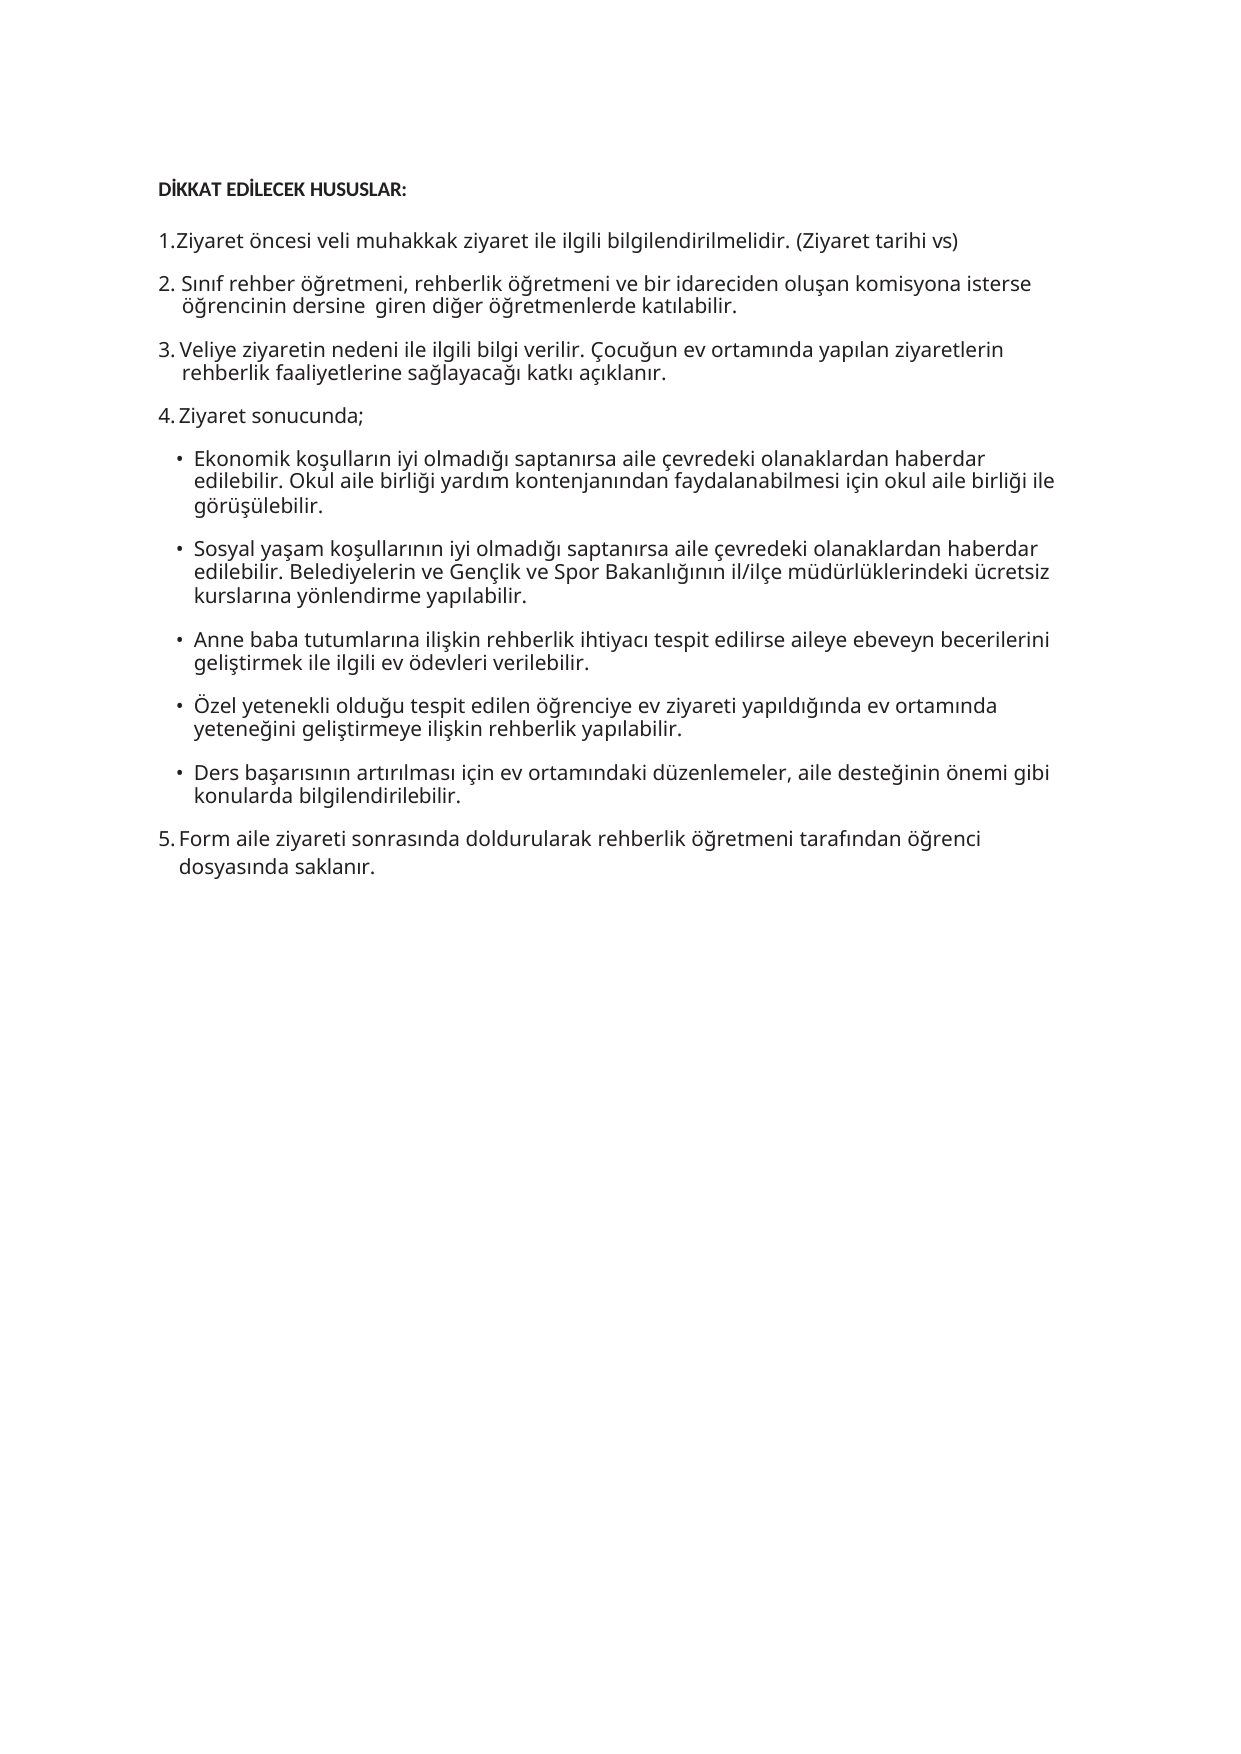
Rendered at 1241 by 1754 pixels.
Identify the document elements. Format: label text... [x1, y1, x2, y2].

list Sınıf rehber öğretmeni, rehberlik öğretmeni ve bir idareciden oluşan komisyona isterse öğrencinin dersine giren diğer öğretmenlerde katılabilir. [158, 272, 1080, 320]
list Sosyal yaşam koşullarının iyi olmadığı saptanırsa aile çevredeki olanaklardan haberdar edilebilir. Belediyelerin ve Gençlik ve Spor Bakanlığının il/ilçe müdürlüklerindeki ücretsiz kurslarına yönlendirme yapılabilir. [176, 537, 1080, 610]
list Ziyaret öncesi veli muhakkak ziyaret ile ilgili bilgilendirilmelidir. (Ziyaret tarihi vs) [158, 226, 1093, 254]
list Ekonomik koşulların iyi olmadığı saptanırsa aile çevredeki olanaklardan haberdar edilebilir. Okul aile birliği yardım kontenjanından faydalanabilmesi için okul aile birliği ile görüşülebilir. [176, 447, 1080, 519]
list Anne baba tutumlarına ilişkin rehberlik ihtiyacı tespit edilirse aileye ebeveyn becerilerini geliştirmek ile ilgili ev ödevleri verilebilir. [176, 628, 1080, 676]
list Ziyaret sonucunda; [158, 401, 1093, 429]
list Özel yetenekli olduğu tespit edilen öğrenciye ev ziyareti yapıldığında ev ortamında yeteneğini geliştirmeye ilişkin rehberlik yapılabilir. [176, 694, 1080, 743]
list Form aile ziyareti sonrasında doldurularak rehberlik öğretmeni tarafından öğrenci dosyasında saklanır. [158, 824, 1093, 881]
list Veliye ziyaretin nedeni ile ilgili bilgi verilir. Çocuğun ev ortamında yapılan ziyaretlerin rehberlik faaliyetlerine sağlayacağı katkı açıklanır. [158, 338, 1080, 386]
text DİKKAT EDİLECEK HUSUSLAR: [158, 176, 1093, 201]
list Ders başarısının artırılması için ev ortamındaki düzenlemeler, aile desteğinin önemi gibi konularda bilgilendirilebilir. [176, 761, 1080, 809]
